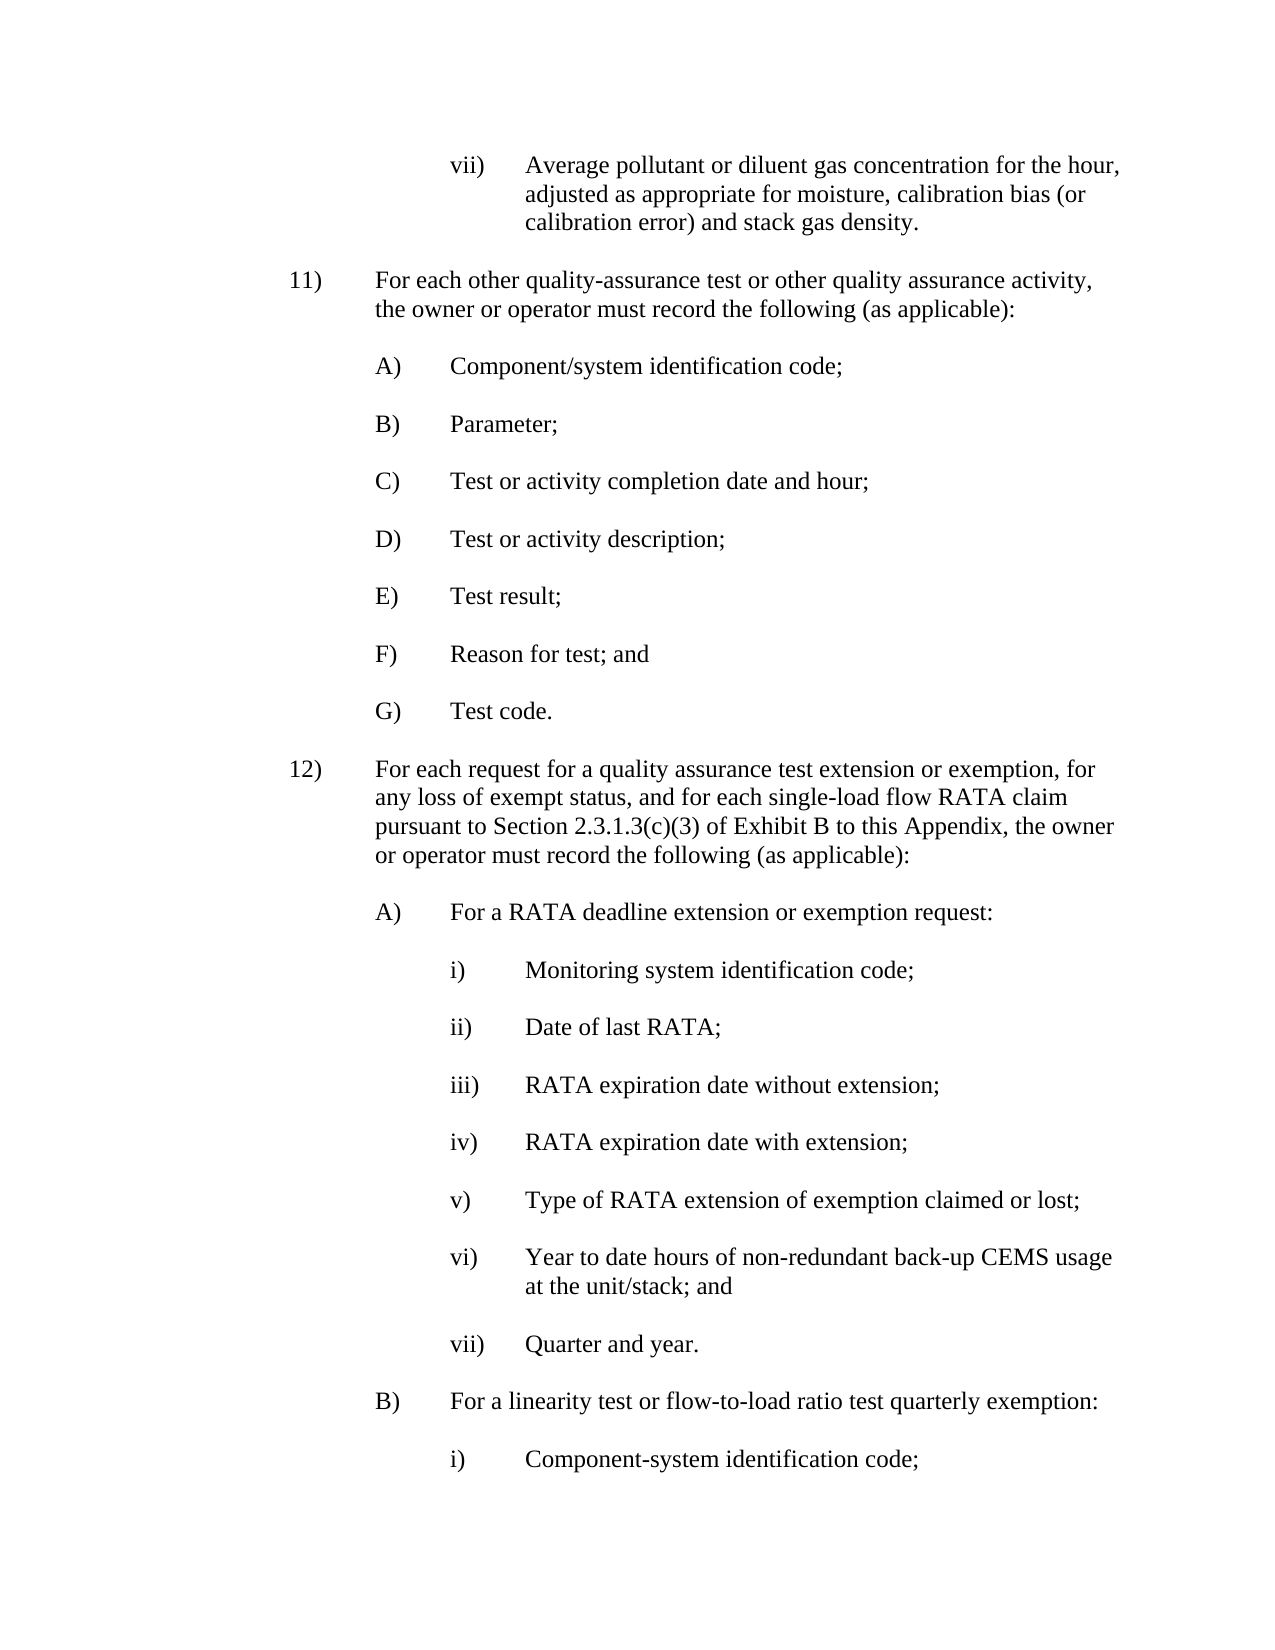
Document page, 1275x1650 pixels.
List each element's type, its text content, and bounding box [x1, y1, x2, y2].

text v) Type of RATA extension of exemption claimed or lost; [450, 1185, 1125, 1214]
text vi) Year to date hours of non-redundant back-up CEMS usage at the unit/stack; and [450, 1242, 1125, 1300]
text E) Test result; [375, 581, 1125, 610]
text A) For a RATA deadline extension or exemption request: [375, 897, 1125, 926]
text 11) For each other quality-assurance test or other quality assurance activity, the owner or operator must record the following (as applicable): [289, 265, 1125, 322]
text G) Test code. [375, 696, 1125, 725]
text i) Component-system identification code; [450, 1444, 1125, 1472]
text iii) RATA expiration date without extension; [450, 1070, 1125, 1099]
text D) Test or activity description; [375, 524, 1125, 552]
text vii) Average pollutant or diluent gas concentration for the hour, adjusted as appropriate for moisture, calibration bias (or calibration error) and stack gas density. [450, 150, 1125, 236]
text i) Monitoring system identification code; [450, 955, 1125, 984]
text A) Component/system identification code; [375, 351, 1125, 380]
text F) Reason for test; and [375, 639, 1125, 667]
text ii) Date of last RATA; [450, 1012, 1125, 1041]
text iv) RATA expiration date with extension; [450, 1127, 1125, 1156]
text B) Parameter; [375, 409, 1125, 437]
text C) Test or activity completion date and hour; [375, 466, 1125, 495]
text vii) Quarter and year. [450, 1329, 1125, 1357]
text 12) For each request for a quality assurance test extension or exemption, for any loss of exempt status, and for each single-load flow RATA claim pursuant to Section 2.3.1.3(c)(3) of Exhibit B to this Appendix, the owner or operator must record the following (as applicable): [289, 754, 1125, 869]
text B) For a linearity test or flow-to-load ratio test quarterly exemption: [375, 1386, 1125, 1415]
